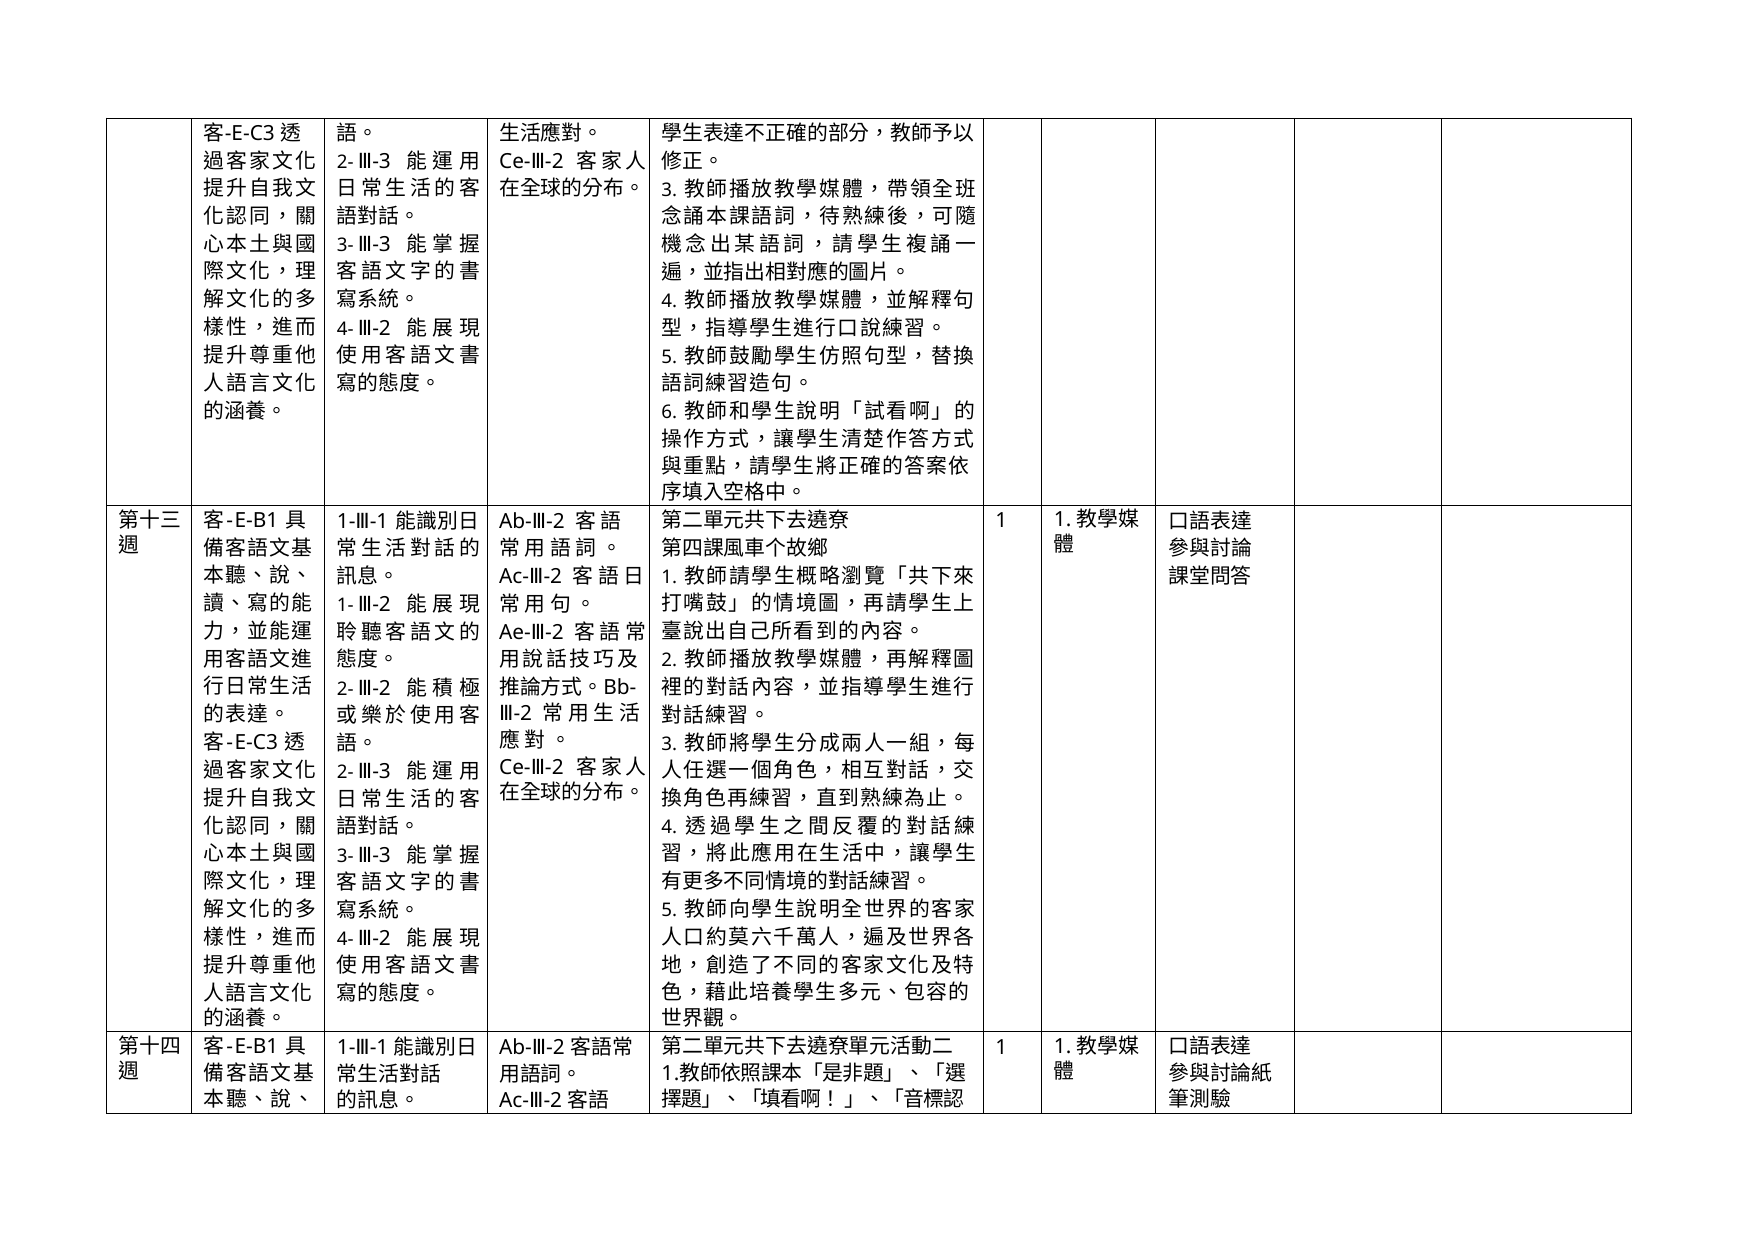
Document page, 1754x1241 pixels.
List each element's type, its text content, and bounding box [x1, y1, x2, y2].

table_cell [1442, 506, 1631, 1031]
table_cell 第二單元共下去遶尞第四課風車个故鄉 教師請學生概略瀏覽「共下來打嘴鼓」的情境圖，再請學生上臺說出自己所看到的內容。 教師播放教學媒體，再解釋圖裡的對話內容，並指導學生進行對話練習。 教師將學生分成兩人一組，每人任選一個角色，相互對話，交換角色再練習，直到熟練為止。 透過學生之間反覆的對話練習，將此應用在生活中，讓學生有更多不同情境的對話練習。 教師向學生說明全世界的客家人口約莫六千萬人，遍及世界各地，創造了不同的客家文化及特色，藉此培養學生多元、包容的 世界觀。 [650, 506, 983, 1031]
table_cell Ab-Ⅲ-2 客語常用語詞。 Ac-Ⅲ-2 客語 [488, 1032, 649, 1112]
table_cell 1. 教學媒體 [1042, 506, 1155, 1031]
table_header 客-E-C3 透 過客家文化提升自我文化認同，關心本土與國際文化，理解文化的多樣性，進而提升尊重他人語言文化的涵養。 [192, 119, 324, 504]
table_cell 口語表達參與討論課堂問答 [1156, 506, 1294, 1031]
table_header [1156, 119, 1294, 504]
table_cell 第十三週 [107, 506, 191, 1031]
table_cell 1 [984, 1032, 1041, 1112]
table_cell [1295, 1032, 1441, 1112]
table_cell 1. 教學媒體 [1042, 1032, 1155, 1112]
table_cell [1442, 1032, 1631, 1112]
table_cell 1 [984, 506, 1041, 1031]
table_header [107, 119, 191, 504]
table_cell 1-Ⅲ-1 能識別日常生活對話 的訊息。 [325, 1032, 487, 1112]
table_header 生活應對。 Ce-Ⅲ-2 客家人在全球的分布。 [488, 119, 649, 504]
table_cell 口語表達 參與討論紙 筆測驗 [1156, 1032, 1294, 1112]
table_cell 1-Ⅲ-1 能識別日常生活對話的訊息。 Ⅲ-2 能展現聆聽客語文的態度。 Ⅲ-2 能積極或樂於使用客語。 Ⅲ-3 能運用日常生活的客語對話。 Ⅲ-3 能掌握客語文字的書寫系統。 Ⅲ-2 能展現使用客語文書寫的態度。 [325, 506, 487, 1031]
table_cell 客-E-B1 具 備客語文基 本聽、說、 [192, 1032, 324, 1112]
table_header 學生表達不正確的部分，教師予以修正。 教師播放教學媒體，帶領全班念誦本課語詞，待熟練後，可隨機念出某語詞，請學生複誦一遍，並指出相對應的圖片。 教師播放教學媒體，並解釋句型，指導學生進行口說練習。 教師鼓勵學生仿照句型，替換語詞練習造句。 教師和學生說明「試看啊」的操作方式，讓學生清楚作答方式與重點，請學生將正確的答案依 序填入空格中。 [650, 119, 983, 504]
table_cell [1295, 506, 1441, 1031]
table_header 語。 Ⅲ-3 能運用日常生活的客語對話。 Ⅲ-3 能掌握客語文字的書寫系統。 Ⅲ-2 能展現使用客語文書寫的態度。 [325, 119, 487, 504]
table_header [1295, 119, 1441, 504]
table_cell 客-E-B1 具 備客語文基本聽、說、讀、寫的能力，並能運用客語文進行日常生活的表達。 客-E-C3 透 過客家文化提升自我文化認同，關心本土與國際文化，理解文化的多樣性，進而提升尊重他人語言文化 的涵養。 [192, 506, 324, 1031]
table_cell 第十四週 [107, 1032, 191, 1112]
table_header [1442, 119, 1631, 504]
table_cell 第二單元共下去遶尞單元活動二 1.教師依照課本「是非題」、「選 擇題」、「填看啊！ 」、「音標認 [650, 1032, 983, 1112]
table_header [1042, 119, 1155, 504]
table_cell Ab-Ⅲ-2 客語常用語詞。 Ac-Ⅲ-2 客語日常用句。 Ae-Ⅲ-2 客語常用說話技巧及推論方式。Bb-Ⅲ-2 常用生活應對。 Ce-Ⅲ-2 客家人在全球的分布。 [488, 506, 649, 1031]
table_header [984, 119, 1041, 504]
